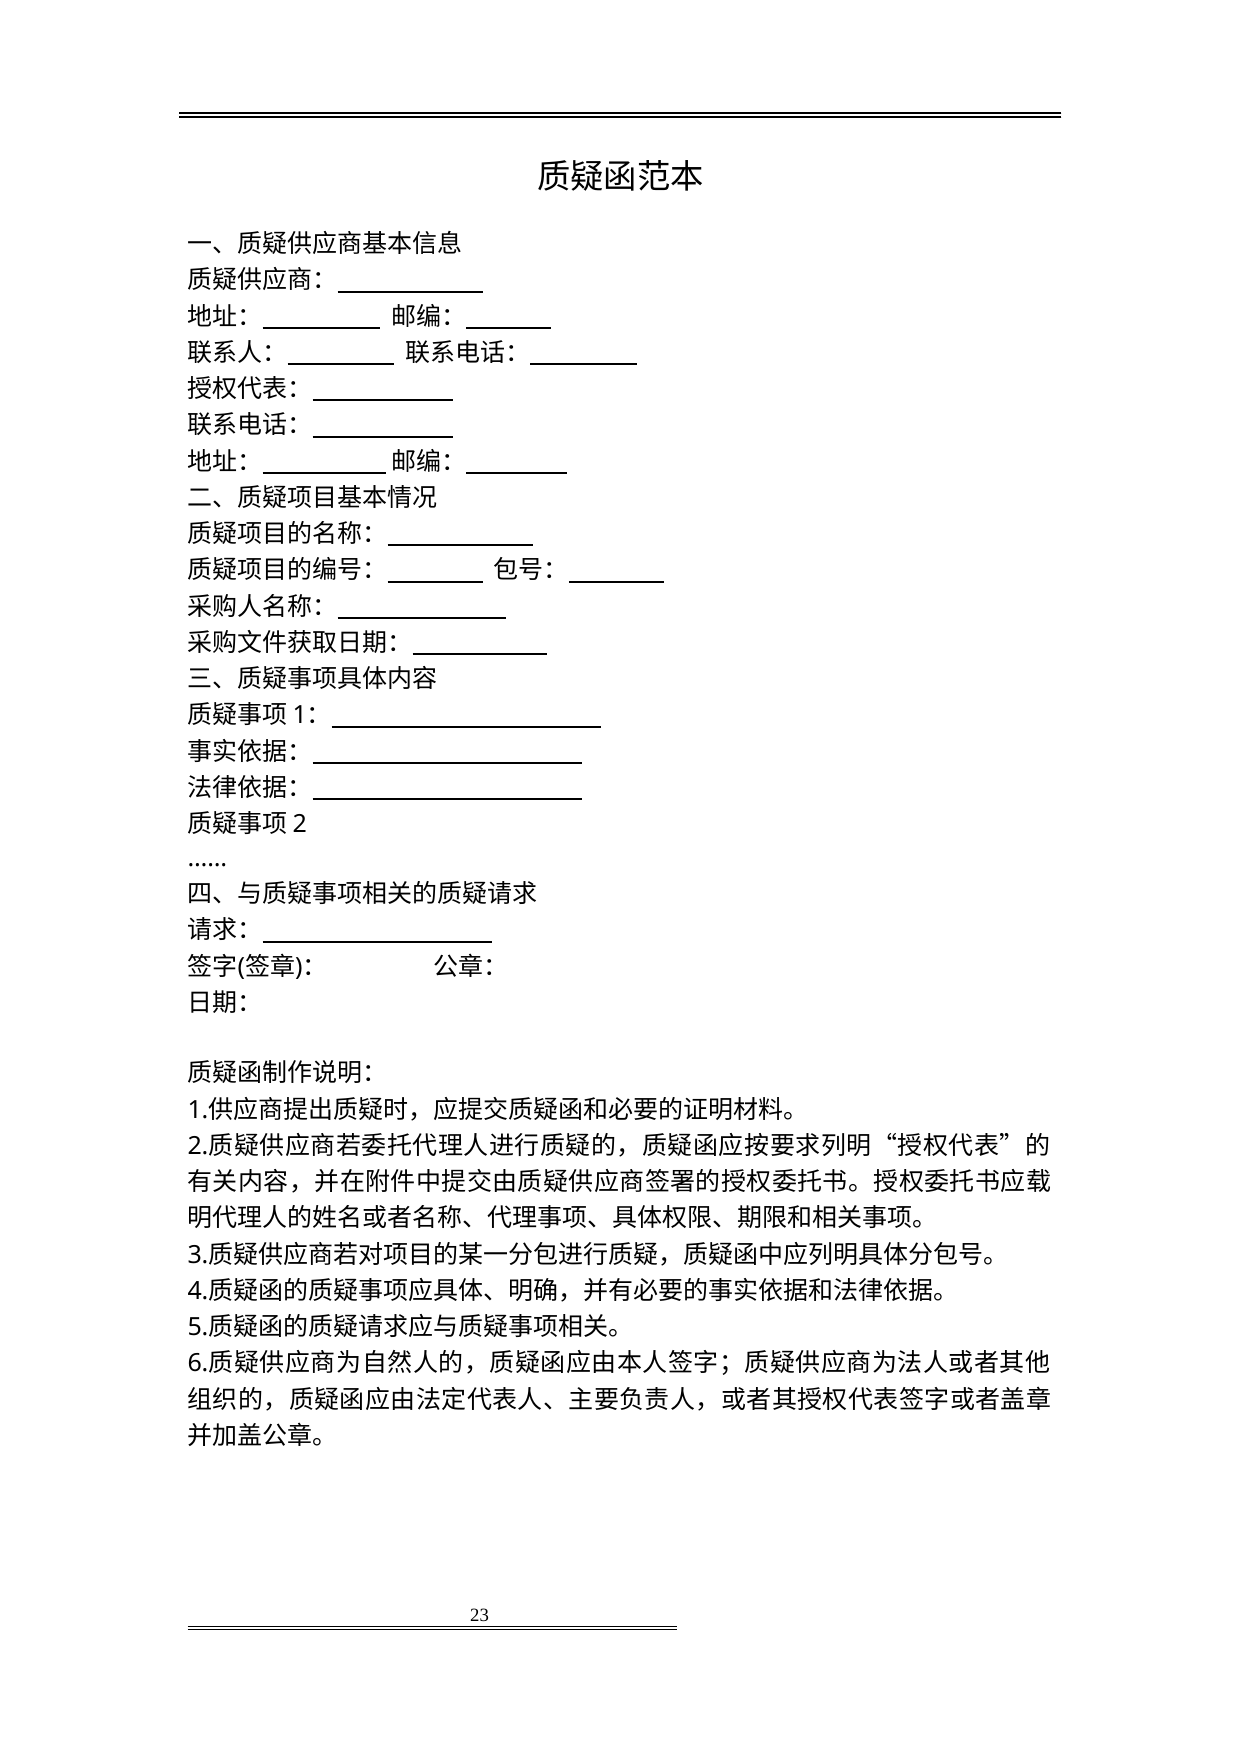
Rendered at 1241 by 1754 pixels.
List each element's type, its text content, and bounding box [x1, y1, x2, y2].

text 请求： [187, 910, 1053, 946]
text 事实依据： [187, 731, 1053, 767]
text 2.质疑供应商若委托代理人进行质疑的，质疑函应按要求列明“授权代表”的有关内容，并在附件中提交由质疑供应商签署的授权委托书。授权委托书应载明代理人的姓名或者名称、代理事项、具体权限、期限和相关事项。 [187, 1125, 1053, 1234]
text 质疑函范本 [187, 150, 1053, 198]
text 三、质疑事项具体内容 [187, 658, 1053, 695]
text 采购人名称： [187, 586, 1053, 622]
text 5.质疑函的质疑请求应与质疑事项相关。 [187, 1307, 1053, 1343]
text 法律依据： [187, 767, 1053, 803]
text 授权代表： [187, 368, 1053, 405]
text 6.质疑供应商为自然人的，质疑函应由本人签字；质疑供应商为法人或者其他组织的，质疑函应由法定代表人、主要负责人，或者其授权代表签字或者盖章，并加盖公章。 [187, 1343, 1053, 1452]
text 3.质疑供应商若对项目的某一分包进行质疑，质疑函中应列明具体分包号。 [187, 1234, 1053, 1270]
text 签字(签章)： 公章： [187, 946, 1053, 982]
text 一、质疑供应商基本信息 [187, 223, 1053, 260]
text …… [187, 840, 1053, 874]
text 质疑项目的名称： [187, 513, 1053, 550]
text 质疑事项1： [187, 695, 1053, 731]
text 质疑项目的编号： 包号： [187, 550, 1053, 586]
text 联系电话： [187, 405, 1053, 441]
text 地址： 邮编： [187, 296, 1053, 332]
text 地址： 邮编： [187, 441, 1053, 477]
text 四、与质疑事项相关的质疑请求 [187, 874, 1053, 910]
text 联系人： 联系电话： [187, 332, 1053, 368]
text 采购文件获取日期： [187, 622, 1053, 658]
text 质疑供应商： [187, 260, 1053, 296]
text 质疑事项2 [187, 803, 1053, 840]
text 日期： [187, 982, 1053, 1019]
text 4.质疑函的质疑事项应具体、明确，并有必要的事实依据和法律依据。 [187, 1270, 1053, 1307]
text 二、质疑项目基本情况 [187, 477, 1053, 513]
text 1.供应商提出质疑时，应提交质疑函和必要的证明材料。 [187, 1089, 1053, 1125]
text 质疑函制作说明： [187, 1053, 1053, 1089]
